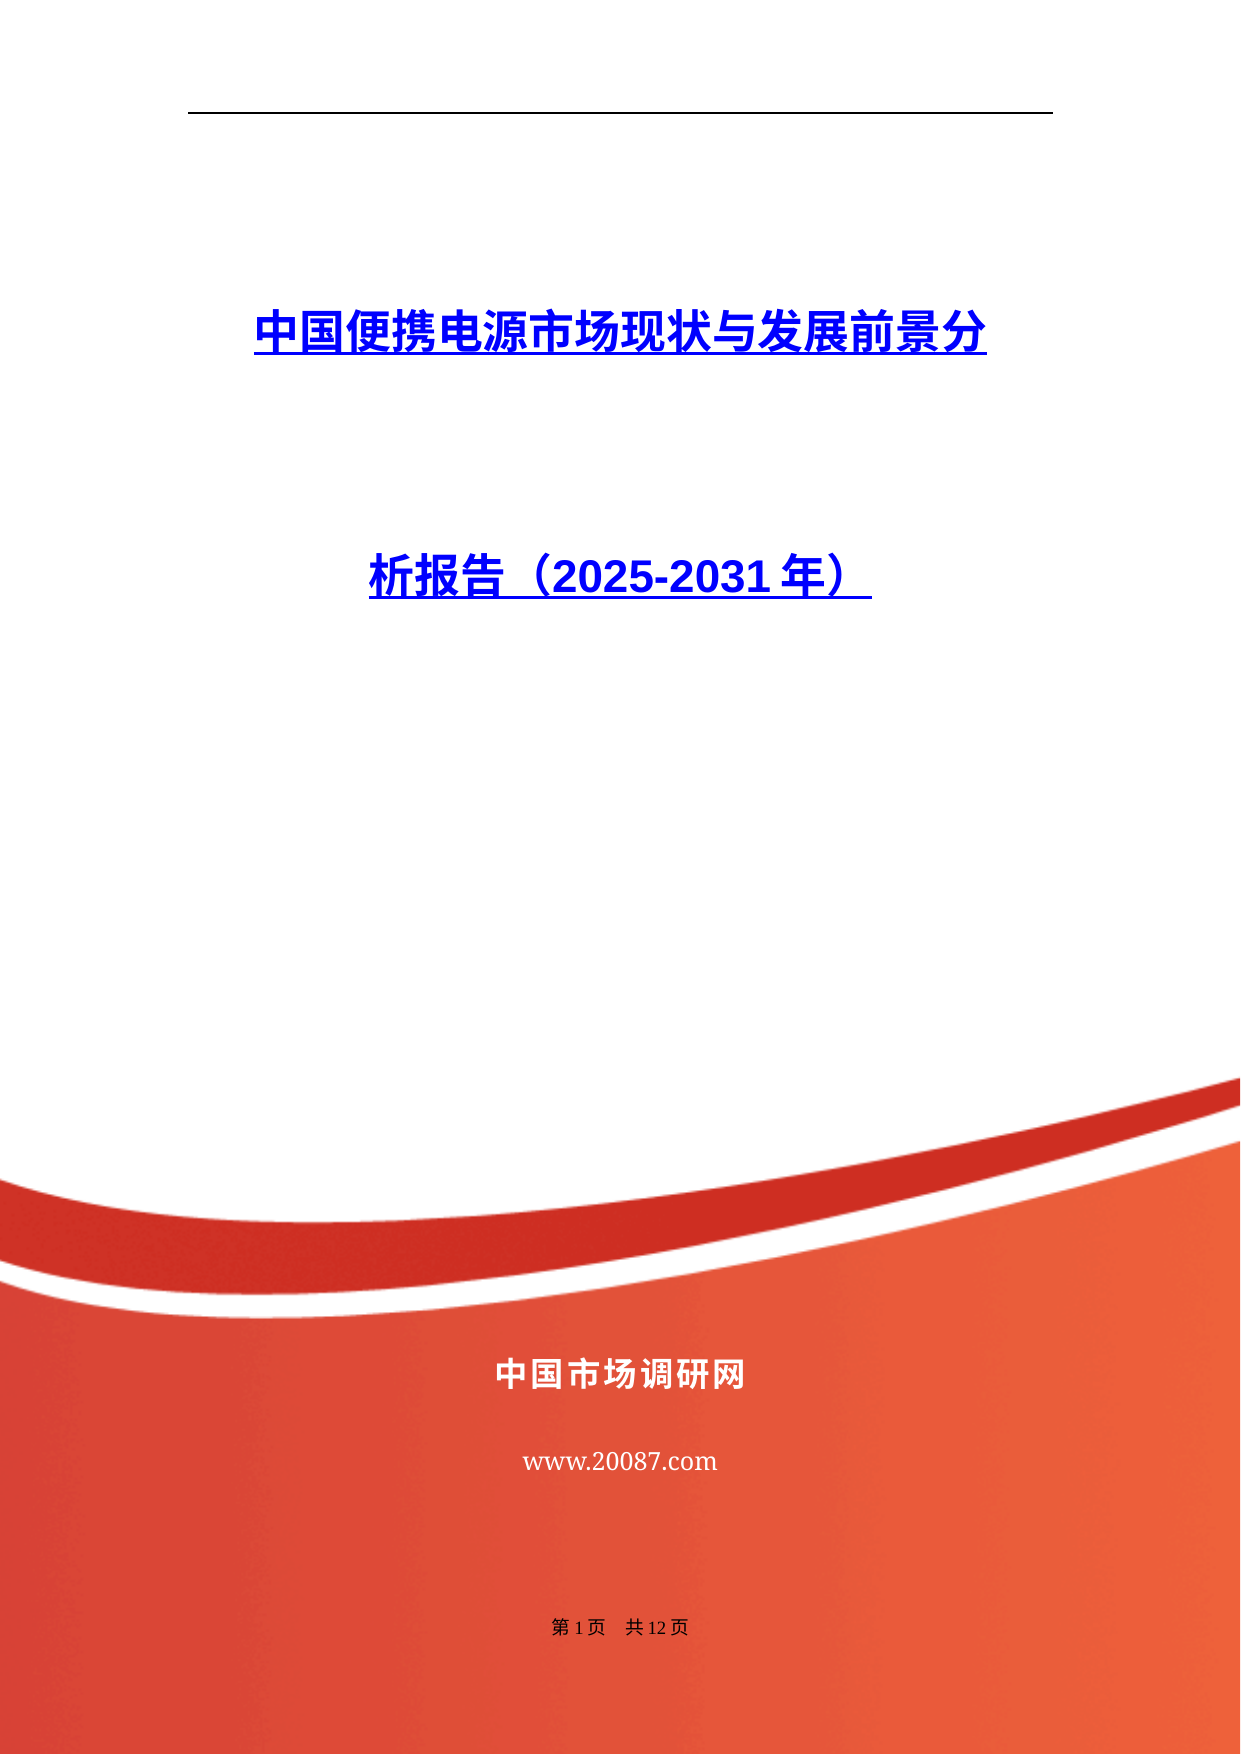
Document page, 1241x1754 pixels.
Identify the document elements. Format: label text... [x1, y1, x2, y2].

text www.20087.com [187, 1428, 1053, 1493]
picture [0, 1006, 1241, 1754]
table_header 中国便携电源市场现状与发展前景分析报告（2025-2031年） [188, 207, 1053, 773]
subtitle 中国市场调研网 [187, 1339, 1053, 1404]
